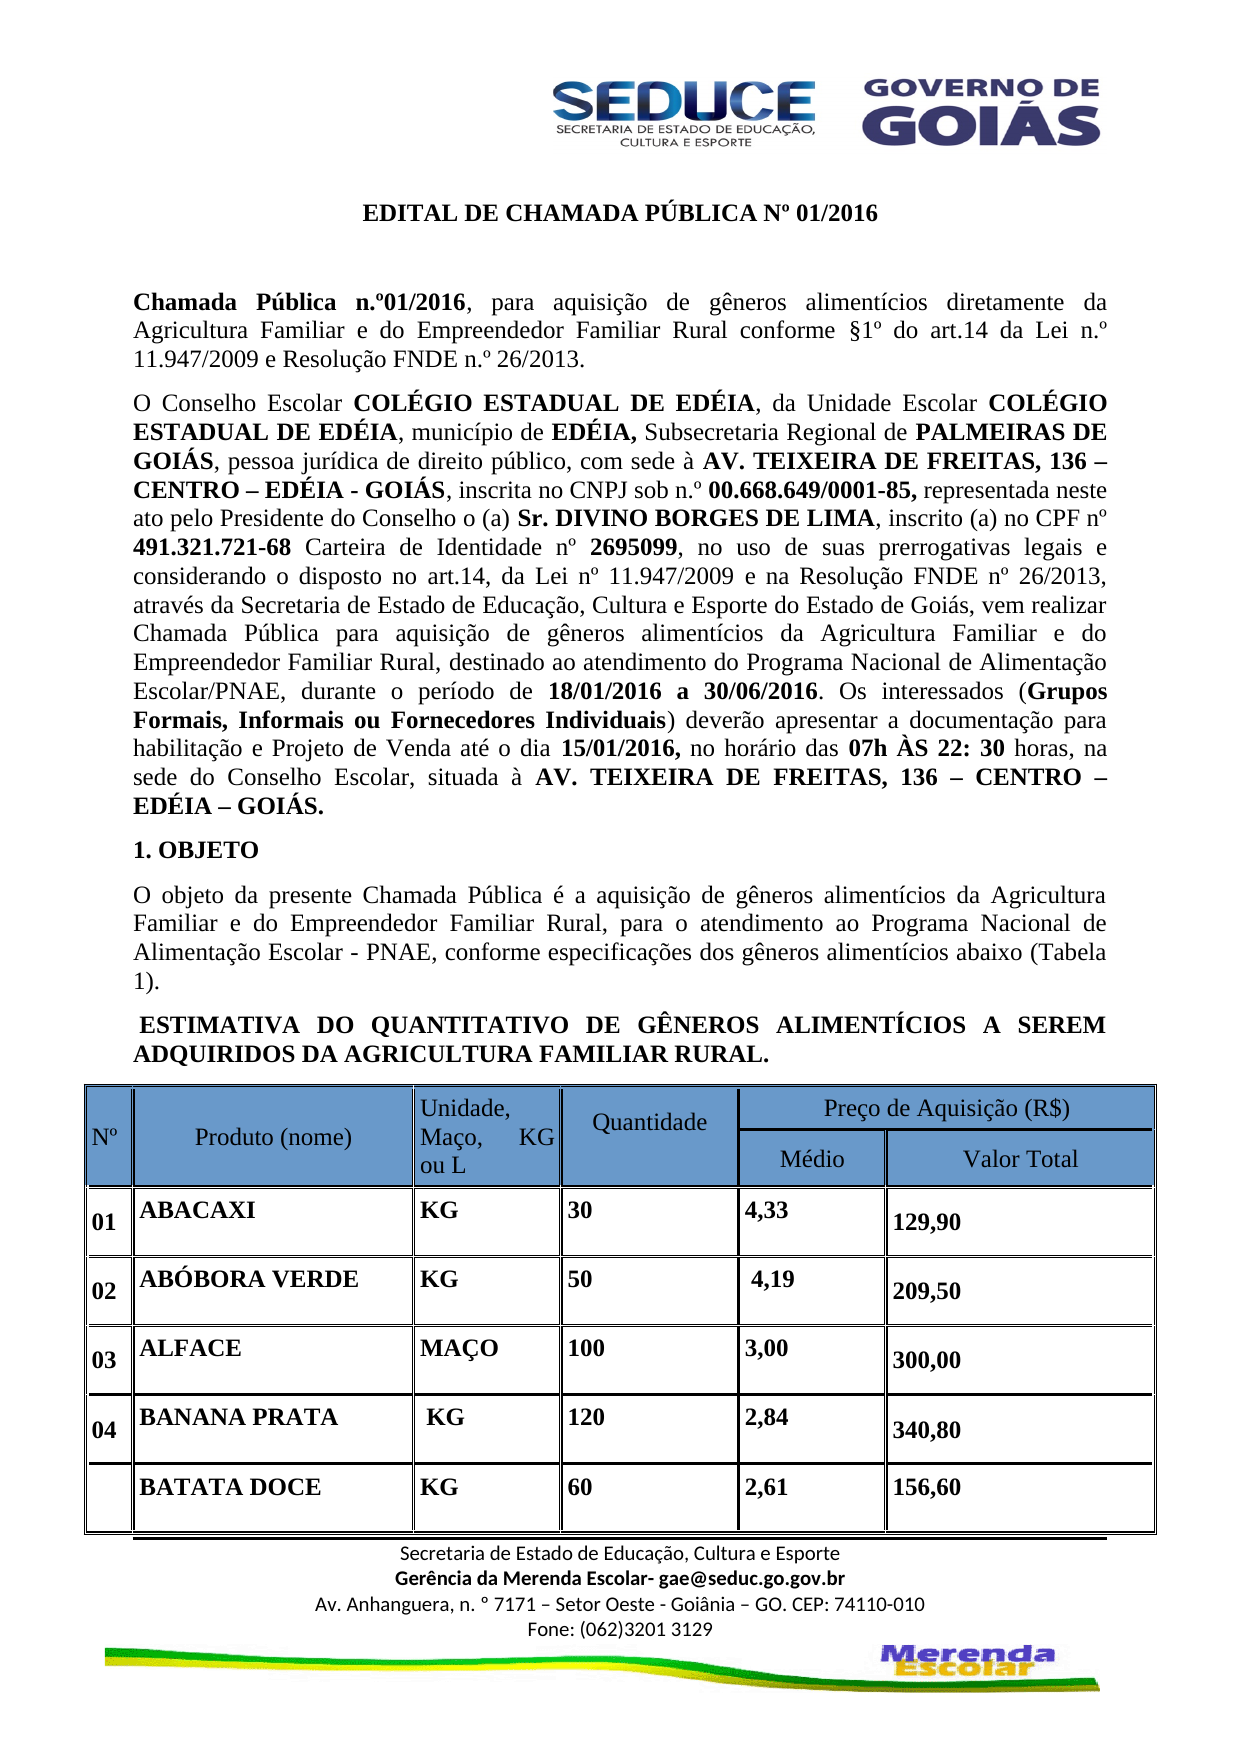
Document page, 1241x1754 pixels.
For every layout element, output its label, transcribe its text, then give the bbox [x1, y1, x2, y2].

table_cell KG [414, 1462, 561, 1531]
table_cell 60 [561, 1465, 738, 1531]
table_cell 02 [87, 1255, 131, 1324]
table_cell 04 [85, 1393, 131, 1462]
table_cell BATATA DOCE [133, 1465, 413, 1531]
table_cell 340,80 [888, 1393, 1155, 1462]
table_cell MAÇO [415, 1327, 559, 1393]
text Chamada Pública n.º01/2016, para aquisição de gêneros alimentícios diretamente da Agricultura Familiar e do Empreendedor Familiar Rural conforme §1º do art.14 da Lei n.º 11.947/2009 e Resolução FNDE n.º 26/2013. [133, 287, 1107, 373]
table_header Nº [87, 1085, 133, 1185]
table_header Unidade, Maço, KG ou L [414, 1085, 561, 1185]
table_cell KG [415, 1396, 559, 1462]
table_cell 2,84 [740, 1396, 884, 1462]
text ESTIMATIVA DO QUANTITATIVO DE GÊNEROS ALIMENTÍCIOS A SEREM ADQUIRIDOS DA AGRICULTURA FAMILIAR RURAL. [133, 1010, 1107, 1068]
text EDITAL DE CHAMADA PÚBLICA Nº 01/2016 [133, 198, 1107, 227]
table_cell 05 [87, 1462, 133, 1531]
table_cell 03 [85, 1324, 133, 1393]
text O Conselho Escolar COLÉGIO ESTADUAL DE EDÉIA, da Unidade Escolar COLÉGIO ESTADUAL DE EDÉIA, município de EDÉIA, Subsecretaria Regional de PALMEIRAS DE GOIÁS, pessoa jurídica de direito público, com sede à AV. TEIXEIRA DE FREITAS, 136 – CENTRO – EDÉIA - GOIÁS, inscrita no CNPJ sob n.º 00.668.649/0001-85, representada neste ato pelo Presidente do Conselho o (a) Sr. DIVINO BORGES DE LIMA, inscrito (a) no CPF nº 491.321.721-68 Carteira de Identidade nº 2695099, no uso de suas prerrogativas legais e considerando o disposto no art.14, da Lei nº 11.947/2009 e na Resolução FNDE nº 26/2013, através da Secretaria de Estado de Educação, Cultura e Esporte do Estado de Goiás, vem realizar Chamada Pública para aquisição de gêneros alimentícios da Agricultura Familiar e do Empreendedor Familiar Rural, destinado ao atendimento do Programa Nacional de Alimentação Escolar/PNAE, durante o período de 18/01/2016 a 30/06/2016. Os interessados (Grupos Formais, Informais ou Fornecedores Individuais) deverão apresentar a documentação para habilitação e Projeto de Venda até o dia 15/01/2016, no horário das 07h ÀS 22: 30 horas, na sede do Conselho Escolar, situada à AV. TEIXEIRA DE FREITAS, 136 – CENTRO – EDÉIA – GOIÁS. [133, 388, 1107, 820]
table_cell ABÓBORA VERDE [135, 1258, 412, 1324]
table_cell 30 [563, 1189, 737, 1254]
table_cell 209,50 [888, 1255, 1154, 1324]
table_header Quantidade [561, 1087, 738, 1185]
table_cell Médio [740, 1131, 884, 1185]
table_cell 3,00 [740, 1327, 884, 1393]
table_cell BANANA PRATA [135, 1396, 412, 1462]
table_header Produto (nome) [133, 1087, 413, 1185]
table_cell 50 [563, 1258, 737, 1324]
table_cell ABACAXI [135, 1189, 412, 1254]
table_cell 2,61 [738, 1462, 886, 1531]
table_cell 100 [563, 1327, 737, 1393]
table_cell 4,19 [740, 1258, 884, 1324]
table_cell KG [415, 1189, 559, 1254]
table_cell 129,90 [888, 1185, 1154, 1254]
table_cell Valor Total [888, 1128, 1155, 1185]
table_cell 300,00 [886, 1324, 1155, 1393]
text 1. OBJETO [133, 835, 1107, 864]
table_cell 4,33 [740, 1189, 884, 1254]
table_cell KG [415, 1258, 559, 1324]
text O objeto da presente Chamada Pública é a aquisição de gêneros alimentícios da Agricultura Familiar e do Empreendedor Familiar Rural, para o atendimento ao Programa Nacional de Alimentação Escolar - PNAE, conforme especificações dos gêneros alimentícios abaixo (Tabela 1). [133, 880, 1107, 995]
table_cell 01 [87, 1185, 131, 1254]
table_header Preço de Aquisição (R$) [738, 1087, 1154, 1128]
picture [552, 73, 1108, 154]
table_cell 156,60 [886, 1462, 1154, 1531]
table_cell ALFACE [135, 1327, 412, 1393]
table_cell 120 [563, 1396, 737, 1462]
